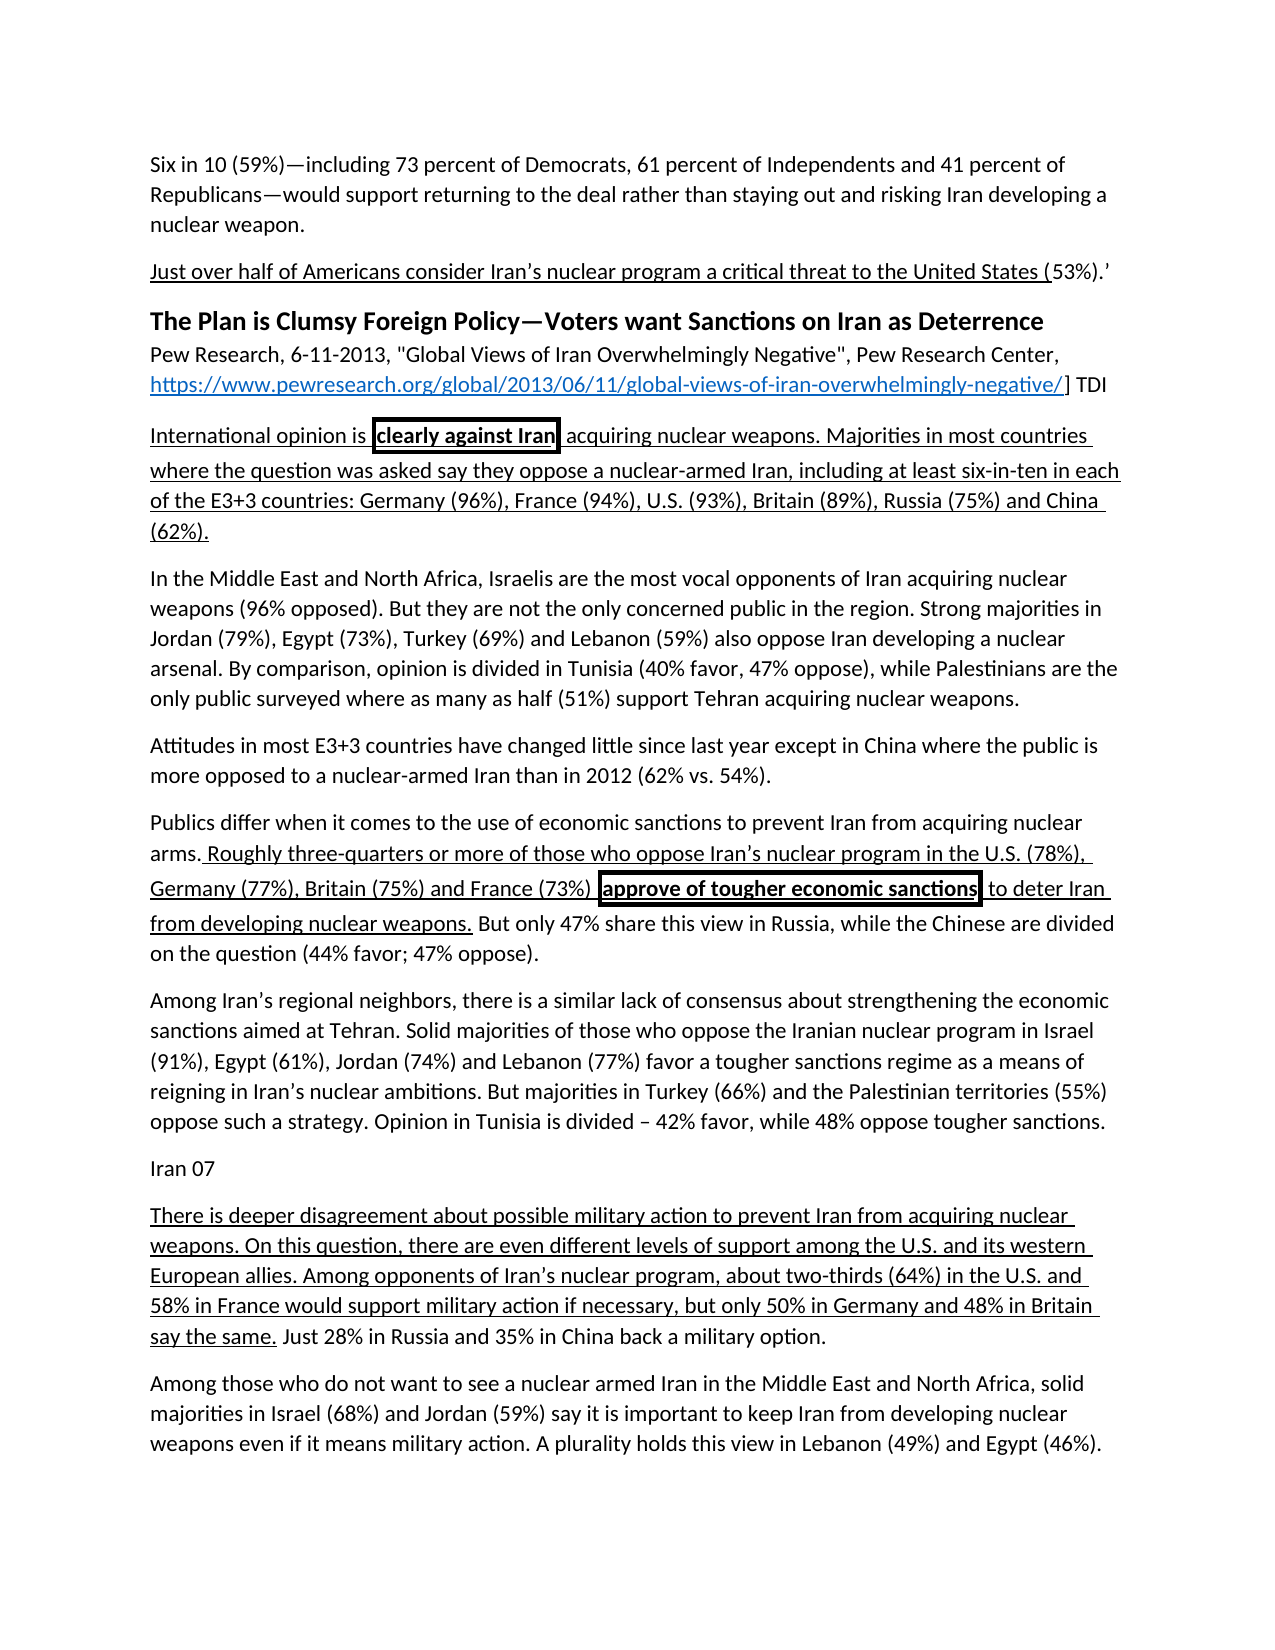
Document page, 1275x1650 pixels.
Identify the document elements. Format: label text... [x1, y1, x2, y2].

text Attitudes in most E3+3 countries have changed little since last year except in China where the public is more opposed to a nuclear-armed Iran than in 2012 (62% vs. 54%). [150, 731, 1125, 790]
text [150, 1369, 1125, 1457]
text Iran 07 [150, 1154, 1125, 1182]
subtitle The Plan is Clumsy Foreign Policy—Voters want Sanctions on Iran as Deterrence [150, 304, 1125, 337]
text Publics differ when it comes to the use of economic sanctions to prevent Iran from acquiring nuclear arms. Roughly three-quarters or more of those who oppose Iran’s nuclear program in the U.S. (78%), Germany (77%), Britain (75%) and France (73%) approve of tougher economic sanctions to deter Iran from developing nuclear weapons. But only 47% share this view in Russia, while the Chinese are divided on the question (44% favor; 47% oppose). [150, 808, 1125, 967]
text There is deeper disagreement about possible military action to prevent Iran from acquiring nuclear weapons. On this question, there are even different levels of support among the U.S. and its western European allies. Among opponents of Iran’s nuclear program, about two-thirds (64%) in the U.S. and 58% in France would support military action if necessary, but only 50% in Germany and 48% in Britain say the same. Just 28% in Russia and 35% in China back a military option. [150, 1201, 1125, 1350]
text Six in 10 (59%)—including 73 percent of Democrats, 61 percent of Independents and 41 percent of Republicans—would support returning to the deal rather than staying out and risking Iran developing a nuclear weapon. [150, 150, 1125, 238]
text Among Iran’s regional neighbors, there is a similar lack of consensus about strengthening the economic sanctions aimed at Tehran. Solid majorities of those who oppose the Iranian nuclear program in Israel (91%), Egypt (61%), Jordan (74%) and Lebanon (77%) favor a tougher sanctions regime as a means of reigning in Iran’s nuclear ambitions. But majorities in Turkey (66%) and the Palestinian territories (55%) oppose such a strategy. Opinion in Tunisia is divided – 42% favor, while 48% oppose tougher sanctions. [150, 986, 1125, 1135]
text In the Middle East and North Africa, Israelis are the most vocal opponents of Iran acquiring nuclear weapons (96% opposed). But they are not the only concerned public in the region. Strong majorities in Jordan (79%), Egypt (73%), Turkey (69%) and Lebanon (59%) also oppose Iran developing a nuclear arsenal. By comparison, opinion is divided in Tunisia (40% favor, 47% oppose), while Palestinians are the only public surveyed where as many as half (51%) support Tehran acquiring nuclear weapons. [150, 564, 1125, 713]
text Pew Research, 6-11-2013, "Global Views of Iran Overwhelmingly Negative", Pew Research Center, https://www.pewresearch.org/global/2013/06/11/global-views-of-iran-overwhelmingly-negative/] TDI [150, 340, 1125, 398]
text Just over half of Americans consider Iran’s nuclear program a critical threat to the United States (53%).’ [150, 257, 1125, 285]
text International opinion is clearly against Iran acquiring nuclear weapons. Majorities in most countries where the question was asked say they oppose a nuclear-armed Iran, including at least six-in-ten in each of the E3+3 countries: Germany (96%), France (94%), U.S. (93%), Britain (89%), Russia (75%) and China (62%). [150, 417, 1125, 545]
